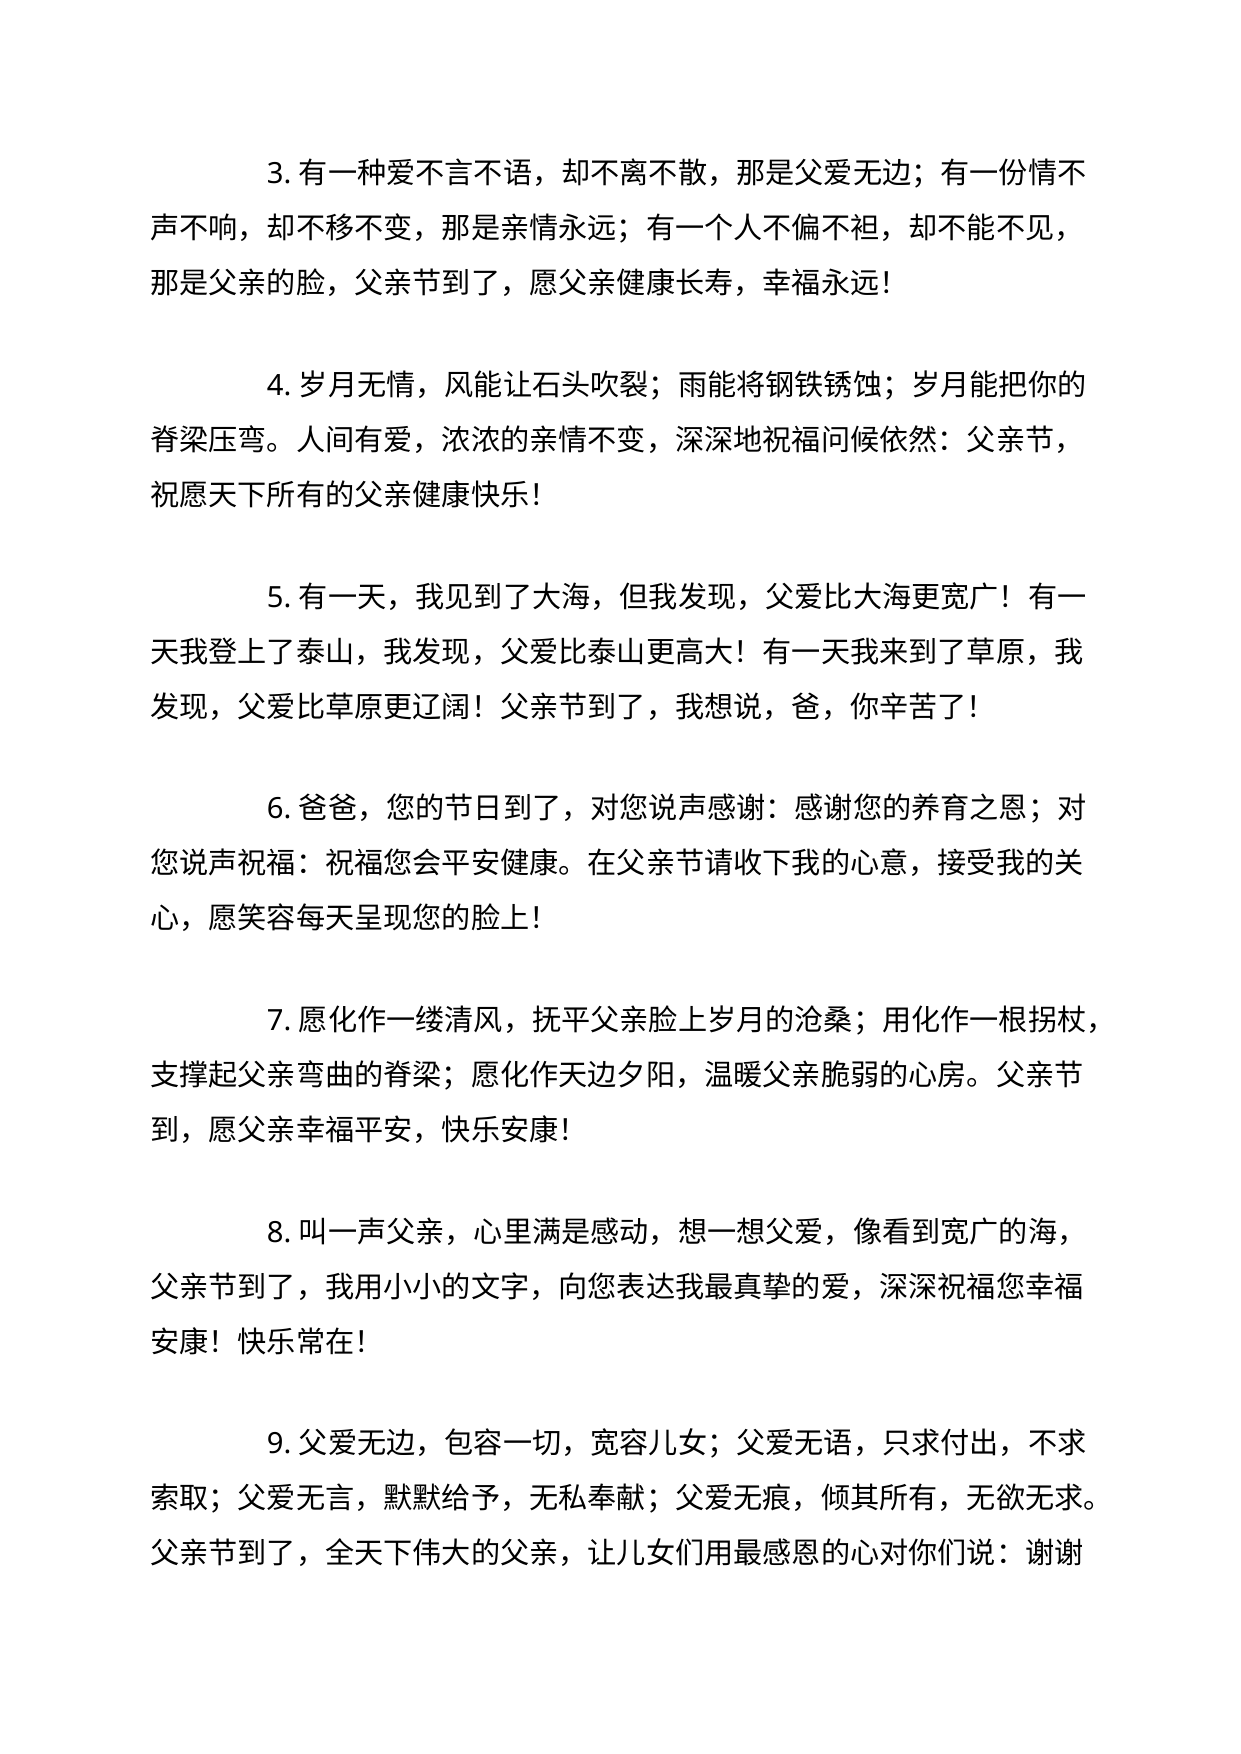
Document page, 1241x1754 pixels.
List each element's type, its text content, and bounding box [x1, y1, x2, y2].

text 7. 愿化作一缕清风，抚平父亲脸上岁月的沧桑；用化作一根拐杖，支撑起父亲弯曲的脊梁；愿化作天边夕阳，温暖父亲脆弱的心房。父亲节到，愿父亲幸福平安，快乐安康！ [150, 997, 1090, 1149]
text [150, 1420, 1090, 1572]
text 6. 爸爸，您的节日到了，对您说声感谢：感谢您的养育之恩；对您说声祝福：祝福您会平安健康。在父亲节请收下我的心意，接受我的关心，愿笑容每天呈现您的脸上！ [150, 785, 1090, 937]
text 8. 叫一声父亲，心里满是感动，想一想父爱，像看到宽广的海，父亲节到了，我用小小的文字，向您表达我最真挚的爱，深深祝福您幸福安康！快乐常在！ [150, 1208, 1090, 1361]
text 5. 有一天，我见到了大海，但我发现，父爱比大海更宽广！有一天我登上了泰山，我发现，父爱比泰山更高大！有一天我来到了草原，我发现，父爱比草原更辽阔！父亲节到了，我想说，爸，你辛苦了！ [150, 573, 1090, 726]
text 4. 岁月无情，风能让石头吹裂；雨能将钢铁锈蚀；岁月能把你的脊梁压弯。人间有爱，浓浓的亲情不变，深深地祝福问候依然：父亲节，祝愿天下所有的父亲健康快乐！ [150, 362, 1090, 514]
text 3. 有一种爱不言不语，却不离不散，那是父爱无边；有一份情不声不响，却不移不变，那是亲情永远；有一个人不偏不袒，却不能不见，那是父亲的脸，父亲节到了，愿父亲健康长寿，幸福永远！ [150, 150, 1090, 302]
